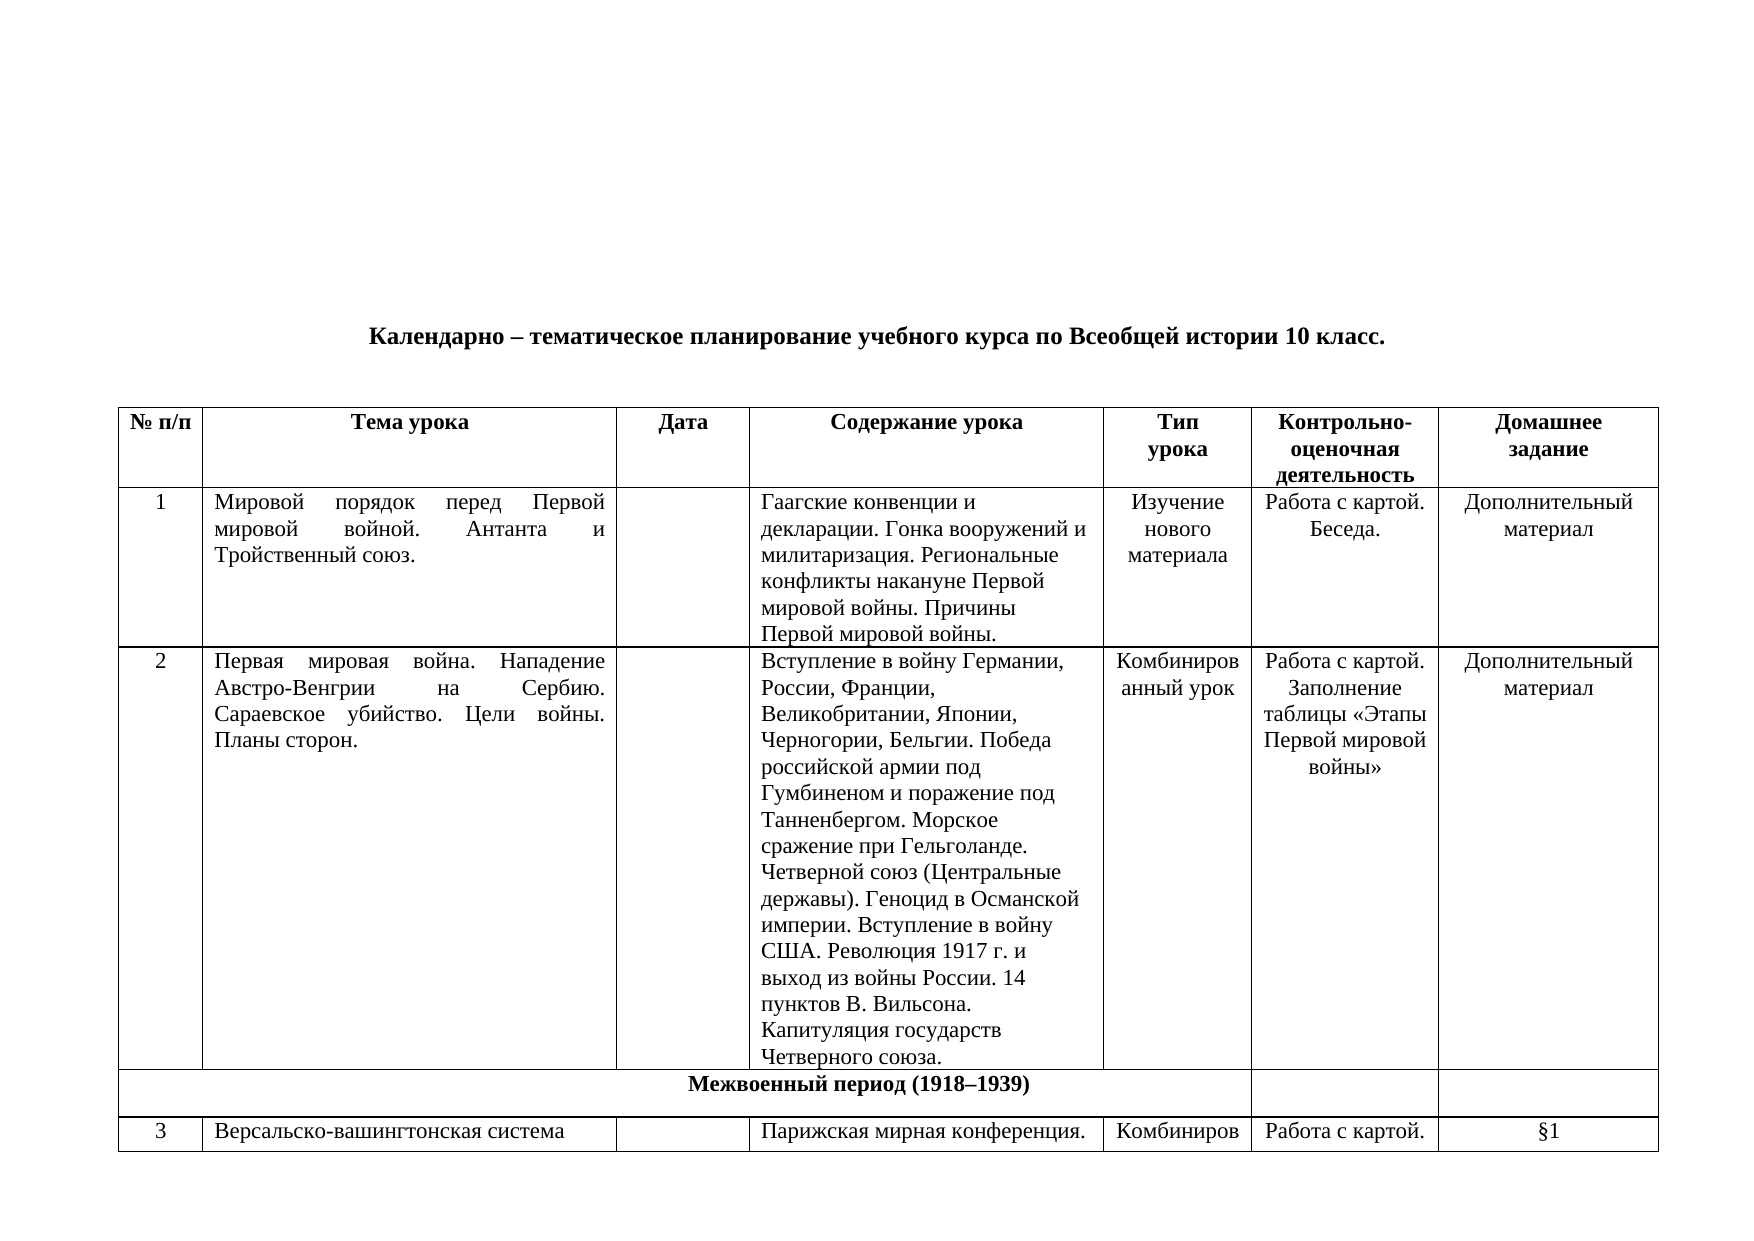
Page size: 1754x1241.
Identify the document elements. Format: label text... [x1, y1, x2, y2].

table_cell [617, 1118, 749, 1151]
table_cell Изучение нового материала [1104, 488, 1251, 646]
table_header Домашнее задание [1439, 408, 1658, 487]
table_cell Работа с картой. Заполнение таблицы «Этапы Первой мировой войны» [1252, 648, 1438, 1069]
table_cell §1 [1439, 1118, 1658, 1151]
table_header Тема урока [203, 408, 616, 487]
table_cell Дополнительный материал [1439, 648, 1658, 1069]
table_header Контрольно-оценочная деятельность [1252, 408, 1438, 487]
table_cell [203, 1118, 616, 1151]
table_cell 2 [119, 648, 202, 1069]
table_header № п/п [119, 408, 202, 487]
table_cell Работа с картой. Беседа. [1252, 488, 1438, 646]
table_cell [1104, 1118, 1251, 1151]
table_header Дата [617, 408, 749, 487]
table_cell 1 [119, 488, 202, 646]
table_header Содержание урока [750, 408, 1103, 487]
table_header Тип урока [1104, 408, 1251, 487]
table_cell Комбинированный урок [1104, 648, 1251, 1069]
table_cell [617, 488, 749, 646]
table_cell Вступление в войну Германии, России, Франции, Великобритании, Японии, Черногории, Бельгии. Победа российской армии под Гумбиненом и поражение под Танненбергом. Морское сражение при Гельголанде. Четверной союз (Центральные державы). Геноцид в Османской империи. Вступление в войну США. Революция 1917 г. и выход из войны России. 14 пунктов В. Вильсона. Капитуляция государств Четверного союза. [750, 648, 1103, 1069]
table_cell Гаагские конвенции и декларации. Гонка вооружений и милитаризация. Региональные конфликты накануне Первой мировой войны. Причины Первой мировой войны. [750, 488, 1103, 646]
table_cell Межвоенный период (1918–1939) [119, 1070, 1251, 1116]
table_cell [1252, 1118, 1438, 1151]
table_cell Первая мировая война. Нападение Австро-Венгрии на Сербию. Сараевское убийство. Цели войны. Планы сторон. [203, 648, 616, 1069]
table_cell [1252, 1070, 1438, 1116]
table_cell Дополнительный материал [1439, 488, 1658, 646]
table_cell 3 [119, 1118, 202, 1151]
text Календарно – тематическое планирование учебного курса по Всеобщей истории 10 класс. [118, 321, 1636, 350]
table_cell [617, 648, 749, 1069]
table_cell Мировой порядок перед Первой мировой войной. Антанта и Тройственный союз. [203, 488, 616, 646]
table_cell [750, 1118, 1103, 1151]
table_cell [1439, 1070, 1658, 1116]
